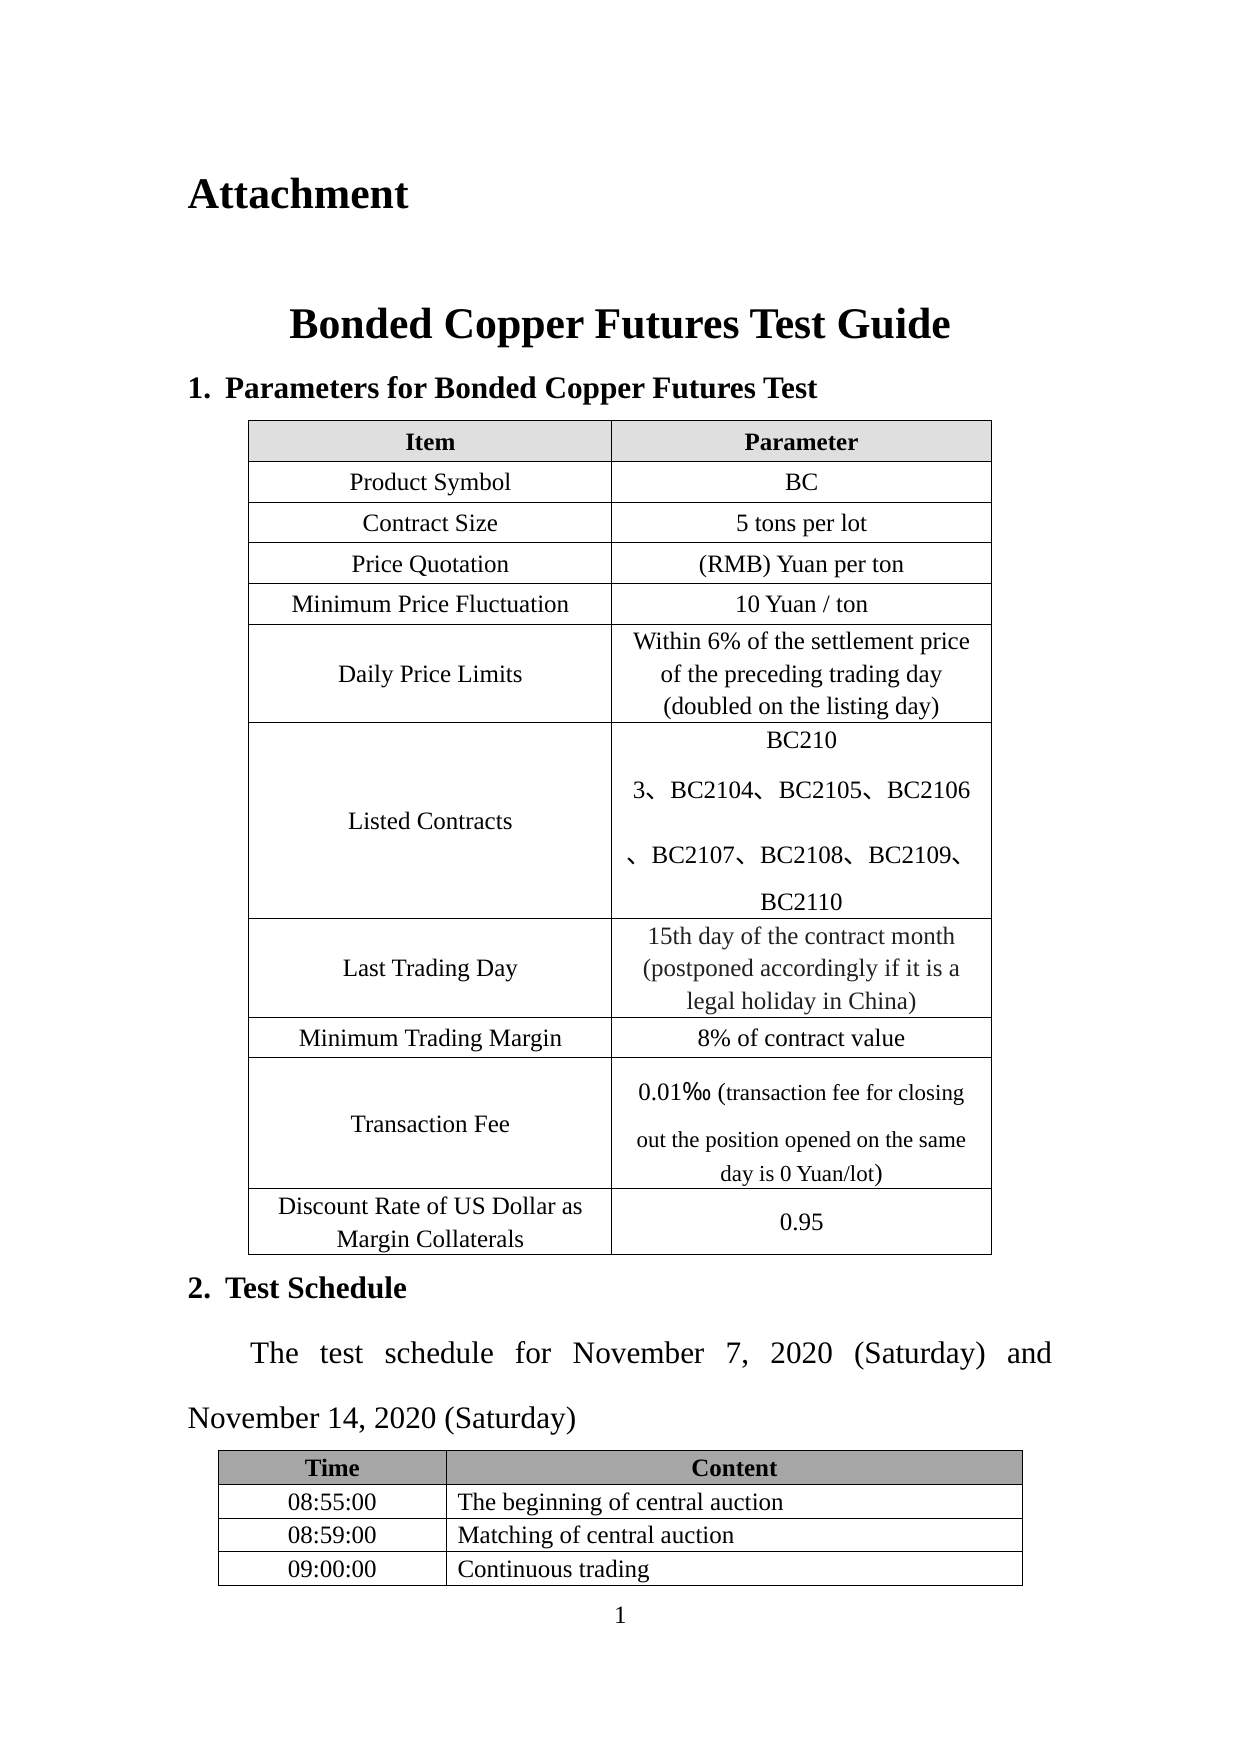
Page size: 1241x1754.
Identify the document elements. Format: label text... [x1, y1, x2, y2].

table_cell Transaction Fee [249, 1058, 611, 1188]
table_cell Product Symbol [249, 462, 611, 502]
table_cell 08:55:00 [219, 1485, 446, 1517]
table_cell 0.01‰ (transaction fee for closing out the position opened on the same day is 0 Yuan/lot) [612, 1058, 991, 1188]
table_cell Continuous trading [447, 1552, 1022, 1584]
table_cell Matching of central auction [447, 1519, 1022, 1551]
list Test Schedule [187, 1255, 1053, 1320]
table_header Parameter [612, 421, 991, 461]
table_cell BC2103、BC2104、BC2105、BC2106、BC2107、BC2108、BC2109、BC2110 [612, 723, 991, 918]
table_cell The beginning of central auction [447, 1485, 1022, 1517]
text Attachment [187, 160, 1053, 225]
table_cell Daily Price Limits [249, 625, 611, 722]
table_header Content [447, 1451, 1022, 1484]
table_cell Minimum Trading Margin [249, 1018, 611, 1057]
table_cell 0.95 [612, 1189, 991, 1254]
table_header Time [219, 1451, 446, 1484]
table_cell Discount Rate of US Dollar as Margin Collaterals [249, 1189, 611, 1254]
table_cell Price Quotation [249, 543, 611, 583]
text The test schedule for November 7, 2020 (Saturday) and November 14, 2020 (Saturday) [187, 1320, 1053, 1450]
table_cell Last Trading Day [249, 919, 611, 1017]
text Bonded Copper Futures Test Guide [187, 290, 1053, 355]
table_cell 10 Yuan / ton [612, 584, 991, 623]
table_cell Within 6% of the settlement price of the preceding trading day (doubled on the listing day) [612, 625, 991, 722]
table_cell 5 tons per lot [612, 503, 991, 542]
table_cell 09:00:00 [219, 1552, 446, 1584]
table_cell (RMB) Yuan per ton [612, 543, 991, 583]
table_cell Minimum Price Fluctuation [249, 584, 611, 623]
table_cell 08:59:00 [219, 1519, 446, 1551]
table_header Item [249, 421, 611, 461]
table_cell BC [612, 462, 991, 502]
list Parameters for Bonded Copper Futures Test [187, 355, 1053, 420]
table_cell 8% of contract value [612, 1018, 991, 1057]
table_cell Listed Contracts [249, 723, 611, 918]
table_cell Contract Size [249, 503, 611, 542]
table_cell 15th day of the contract month (postponed accordingly if it is a legal holiday in China) [612, 919, 991, 1017]
